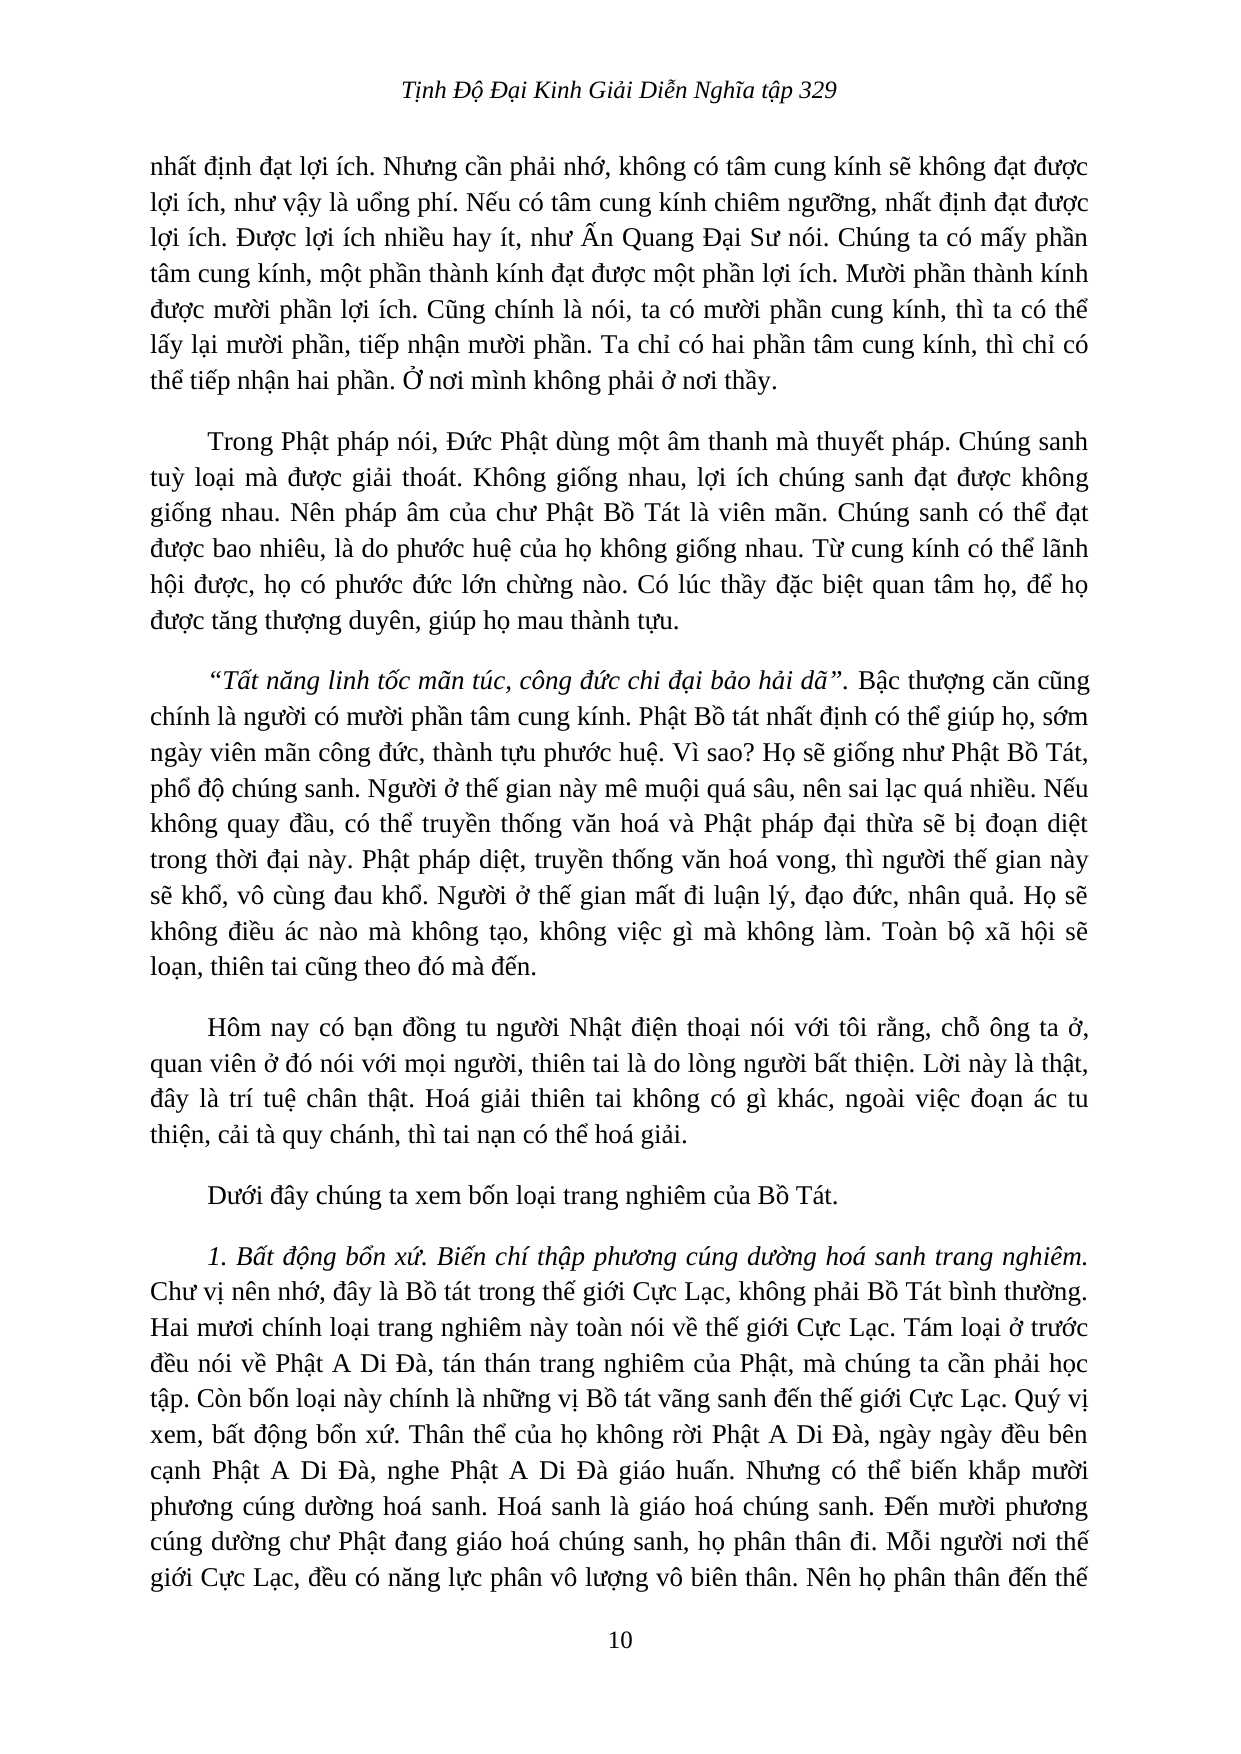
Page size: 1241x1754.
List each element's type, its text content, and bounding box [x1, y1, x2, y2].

text Hôm nay có bạn đồng tu người Nhật điện thoại nói với tôi rằng, chỗ ông ta ở, quan viên ở đó nói với mọi người, thiên tai là do lòng người bất thiện. Lời này là thật, đây là trí tuệ chân thật. Hoá giải thiên tai không có gì khác, ngoài việc đoạn ác tu thiện, cải tà quy chánh, thì tai nạn có thể hoá giải. [150, 1011, 1090, 1149]
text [150, 1240, 1090, 1592]
text Trong Phật pháp nói, Đức Phật dùng một âm thanh mà thuyết pháp. Chúng sanh tuỳ loại mà được giải thoát. Không giống nhau, lợi ích chúng sanh đạt được không giống nhau. Nên pháp âm của chư Phật Bồ Tát là viên mãn. Chúng sanh có thể đạt được bao nhiêu, là do phước huệ của họ không giống nhau. Từ cung kính có thể lãnh hội được, họ có phước đức lớn chừng nào. Có lúc thầy đặc biệt quan tâm họ, để họ được tăng thượng duyên, giúp họ mau thành tựu. [150, 425, 1090, 635]
text “Tất năng linh tốc mãn túc, công đức chi đại bảo hải dã”. Bậc thượng căn cũng chính là người có mười phần tâm cung kính. Phật Bồ tát nhất định có thể giúp họ, sớm ngày viên mãn công đức, thành tựu phước huệ. Vì sao? Họ sẽ giống như Phật Bồ Tát, phổ độ chúng sanh. Người ở thế gian này mê muội quá sâu, nên sai lạc quá nhiều. Nếu không quay đầu, có thể truyền thống văn hoá và Phật pháp đại thừa sẽ bị đoạn diệt trong thời đại này. Phật pháp diệt, truyền thống văn hoá vong, thì người thế gian này sẽ khổ, vô cùng đau khổ. Người ở thế gian mất đi luận lý, đạo đức, nhân quả. Họ sẽ không điều ác nào mà không tạo, không việc gì mà không làm. Toàn bộ xã hội sẽ loạn, thiên tai cũng theo đó mà đến. [150, 664, 1090, 981]
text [150, 150, 1090, 396]
text Dưới đây chúng ta xem bốn loại trang nghiêm của Bồ Tát. [150, 1179, 1090, 1210]
